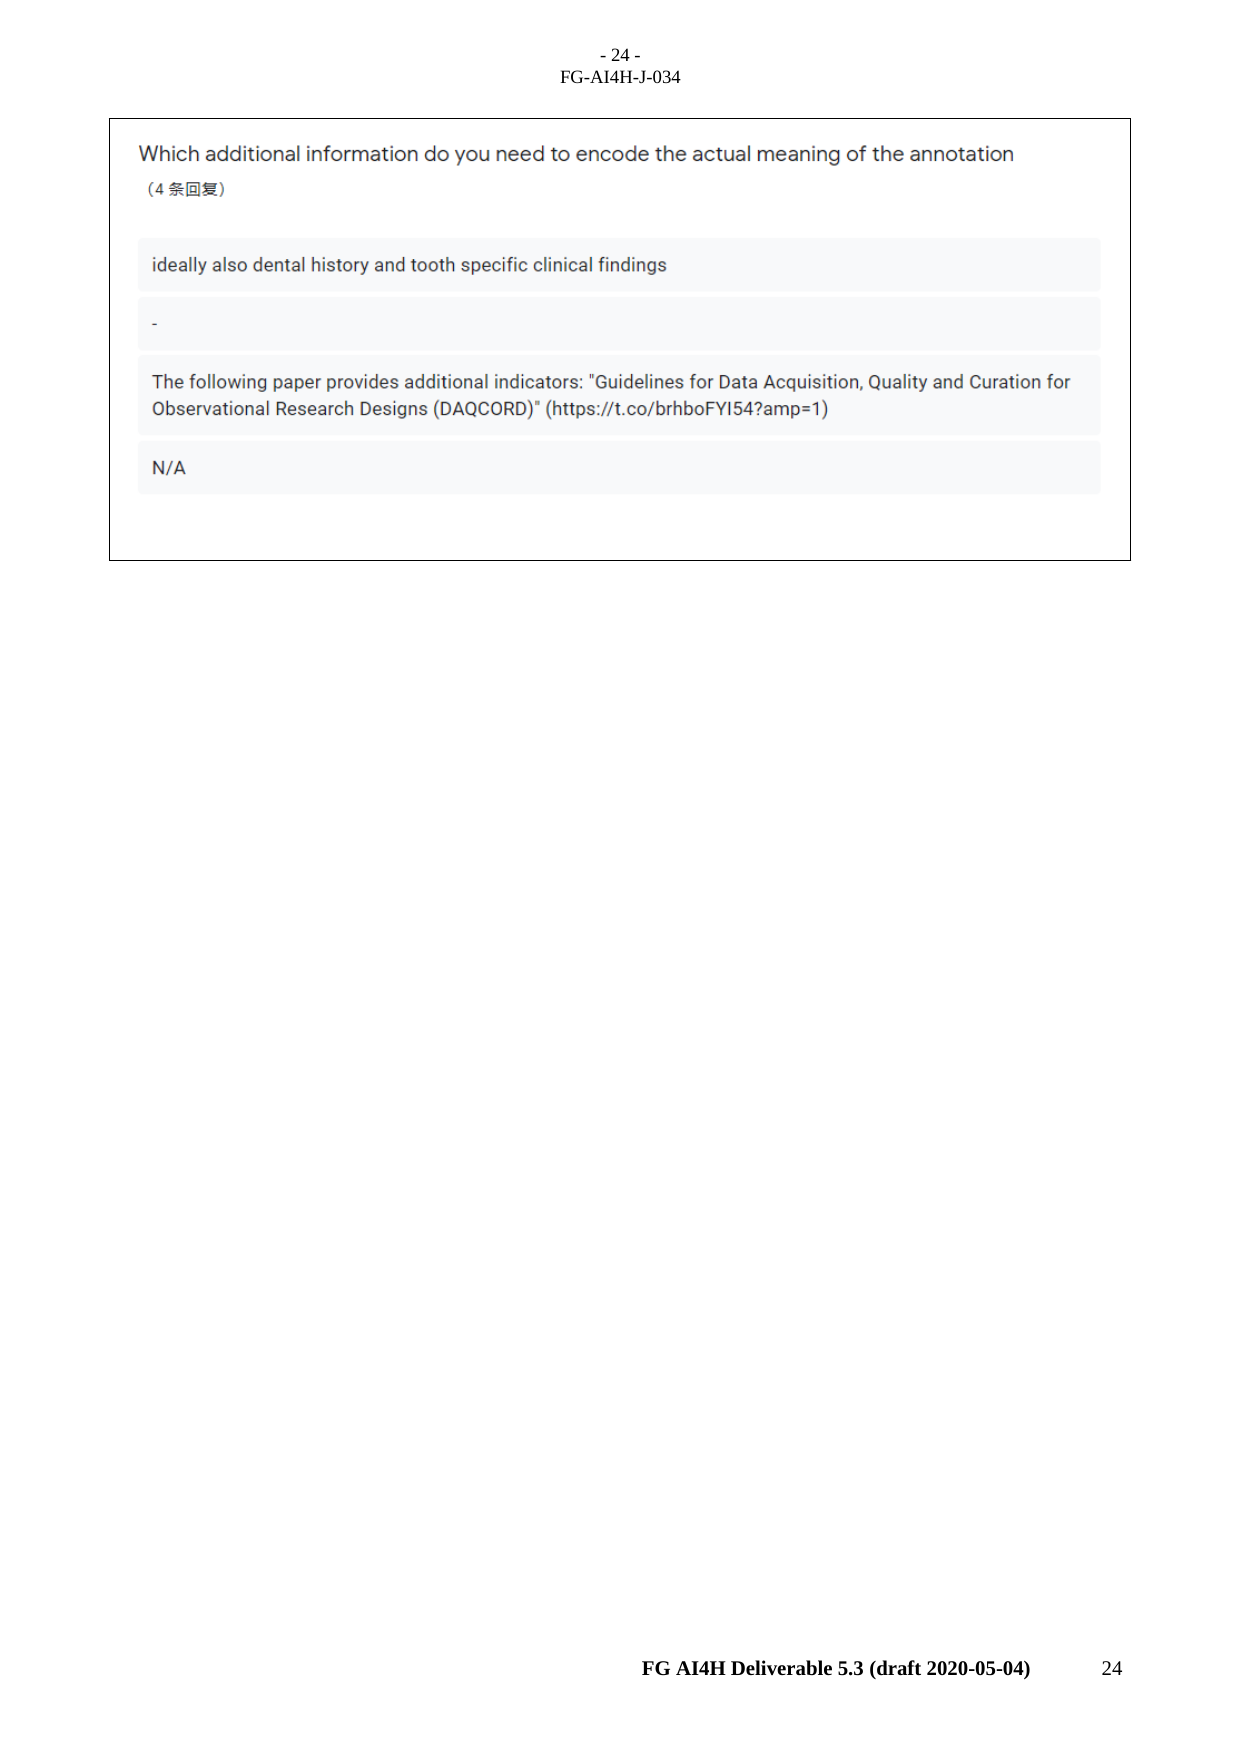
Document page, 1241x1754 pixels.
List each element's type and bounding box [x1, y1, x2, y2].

picture [118, 121, 1123, 501]
